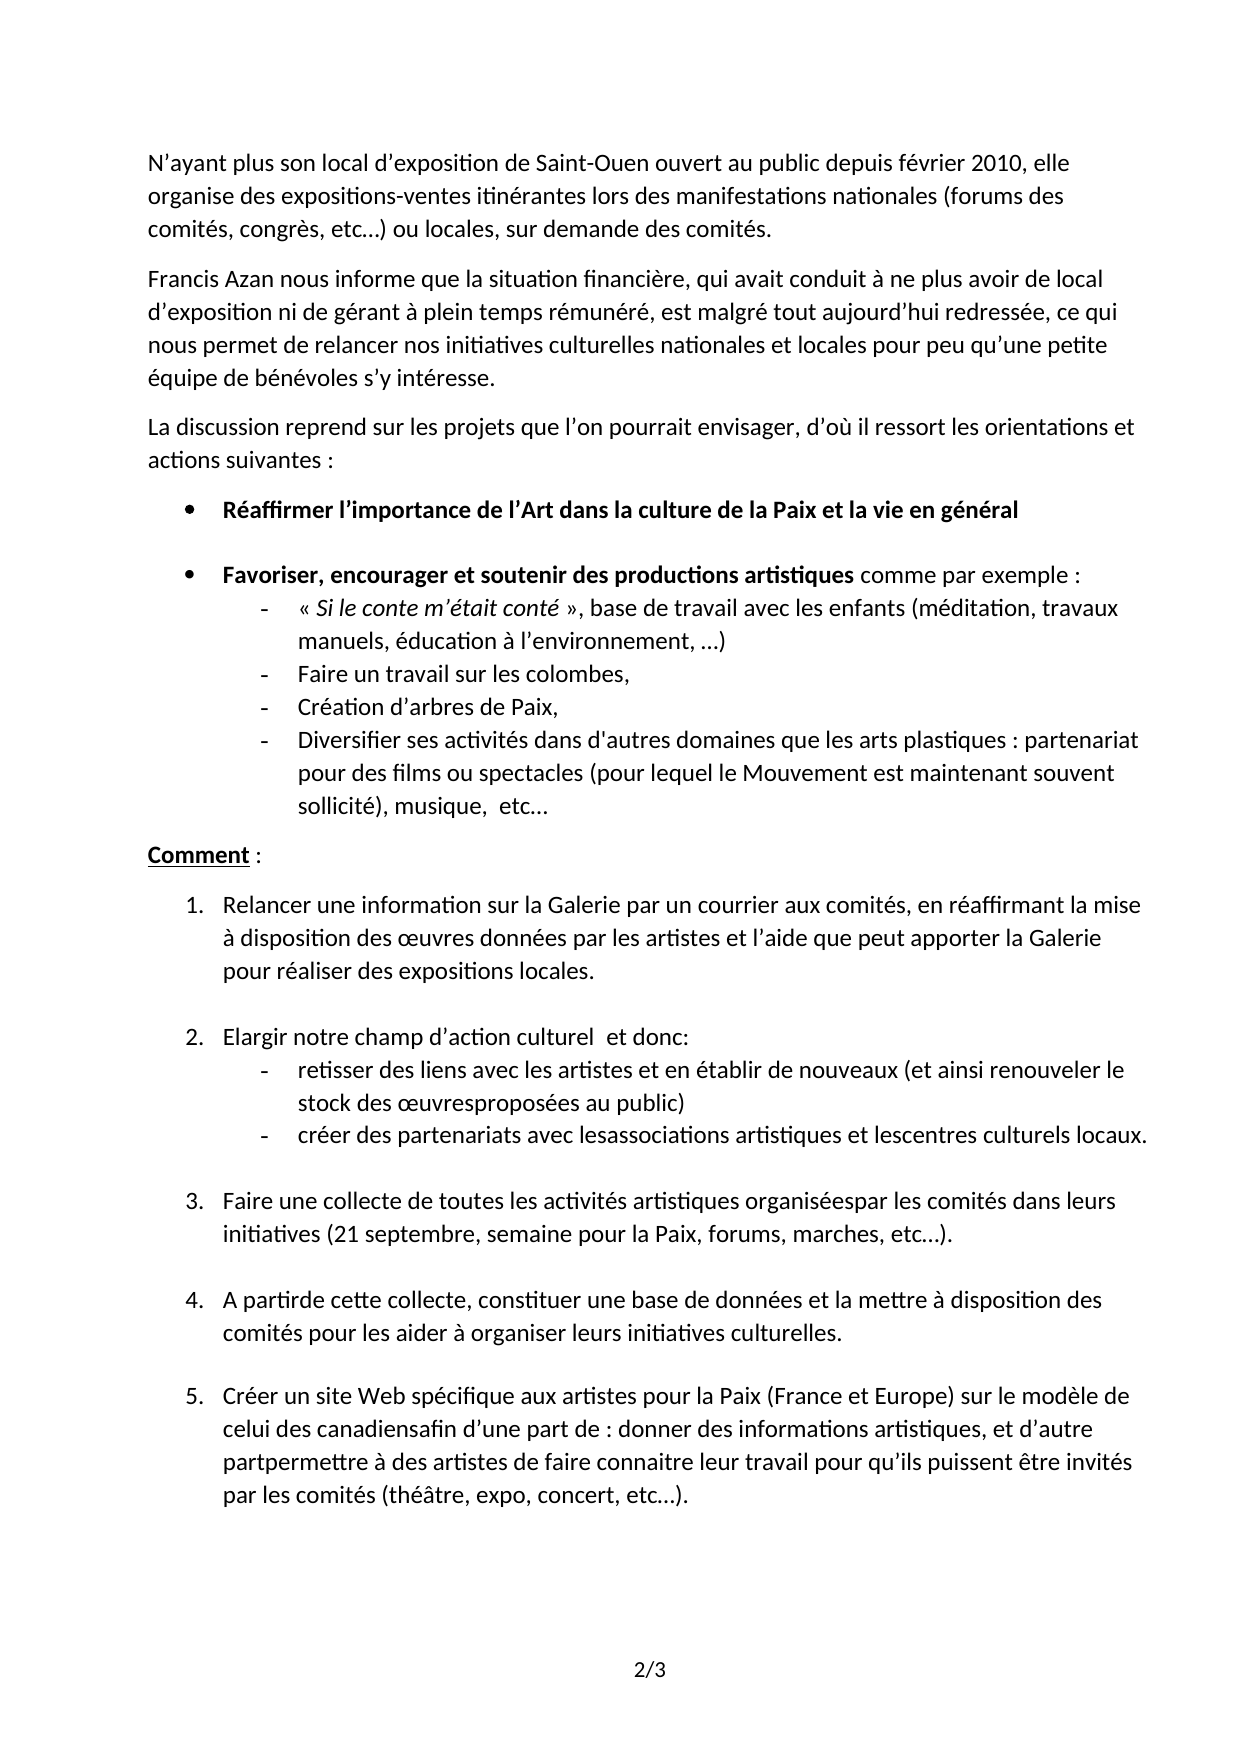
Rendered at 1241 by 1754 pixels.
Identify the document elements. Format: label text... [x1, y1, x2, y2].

list Elargir notre champ d’action culturel et donc: [185, 1021, 1152, 1051]
text La discussion reprend sur les projets que l’on pourrait envisager, d’où il ressort les orientations et actions suivantes : [148, 411, 1152, 475]
list A partirde cette collecte, constituer une base de données et la mettre à disposition des comités pour les aider à organiser leurs initiatives culturelles. [185, 1284, 1152, 1378]
list Faire un travail sur les colombes, [260, 658, 1152, 689]
list Création d’arbres de Paix, [260, 691, 1152, 722]
list retisser des liens avec les artistes et en établir de nouveaux (et ainsi renouveler le stock des œuvresproposées au public) [260, 1054, 1152, 1117]
text Comment : [148, 840, 1152, 870]
list Créer un site Web spécifique aux artistes pour la Paix (France et Europe) sur le modèle de celui des canadiensafin d’une part de : donner des informations artistiques, et d’autre partpermettre à des artistes de faire connaitre leur travail pour qu’ils puissent être invités par les comités (théâtre, expo, concert, etc…). [185, 1380, 1152, 1509]
list Favoriser, encourager et soutenir des productions artistiques comme par exemple : [185, 560, 1152, 590]
list Réaffirmer l’importance de l’Art dans la culture de la Paix et la vie en général [185, 494, 1152, 524]
text Francis Azan nous informe que la situation financière, qui avait conduit à ne plus avoir de local d’exposition ni de gérant à plein temps rémunéré, est malgré tout aujourd’hui redressée, ce qui nous permet de relancer nos initiatives culturelles nationales et locales pour peu qu’une petite équipe de bénévoles s’y intéresse. [148, 263, 1152, 392]
list Relancer une information sur la Galerie par un courrier aux comités, en réaffirmant la mise à disposition des œuvres données par les artistes et l’aide que peut apporter la Galerie pour réaliser des expositions locales. [185, 889, 1152, 986]
list Diversifier ses activités dans d'autres domaines que les arts plastiques : partenariat pour des films ou spectacles (pour lequel le Mouvement est maintenant souvent sollicité), musique, etc… [260, 724, 1152, 821]
list Faire une collecte de toutes les activités artistiques organiséespar les comités dans leurs initiatives (21 septembre, semaine pour la Paix, forums, marches, etc…). [185, 1186, 1152, 1249]
text N’ayant plus son local d’exposition de Saint-Ouen ouvert au public depuis février 2010, elle organise des expositions-ventes itinérantes lors des manifestations nationales (forums des comités, congrès, etc…) ou locales, sur demande des comités. [148, 148, 1152, 244]
list créer des partenariats avec lesassociations artistiques et lescentres culturels locaux. [260, 1120, 1152, 1150]
list « Si le conte m’était conté », base de travail avec les enfants (méditation, travaux manuels, éducation à l’environnement, …) [260, 593, 1152, 656]
